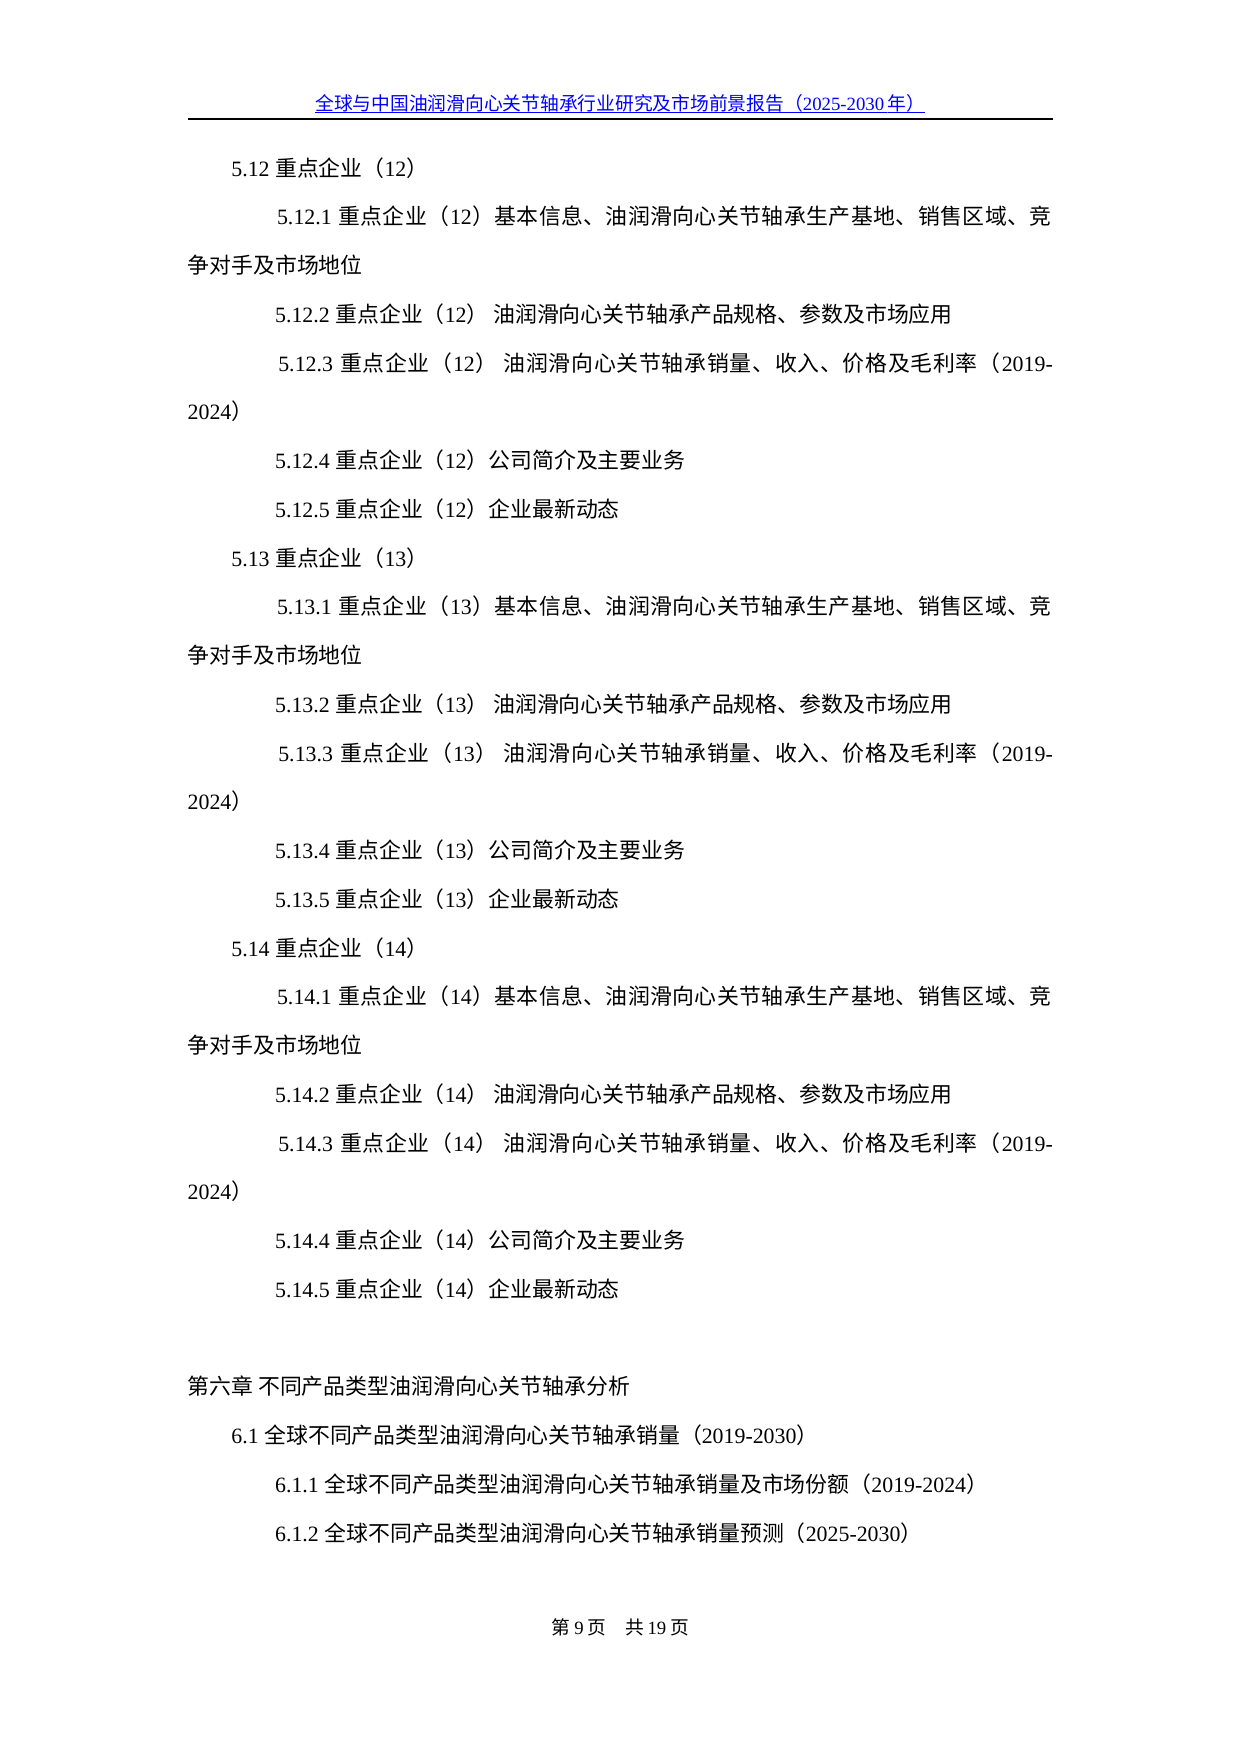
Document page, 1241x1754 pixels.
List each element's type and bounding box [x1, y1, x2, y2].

text [187, 150, 1053, 1548]
